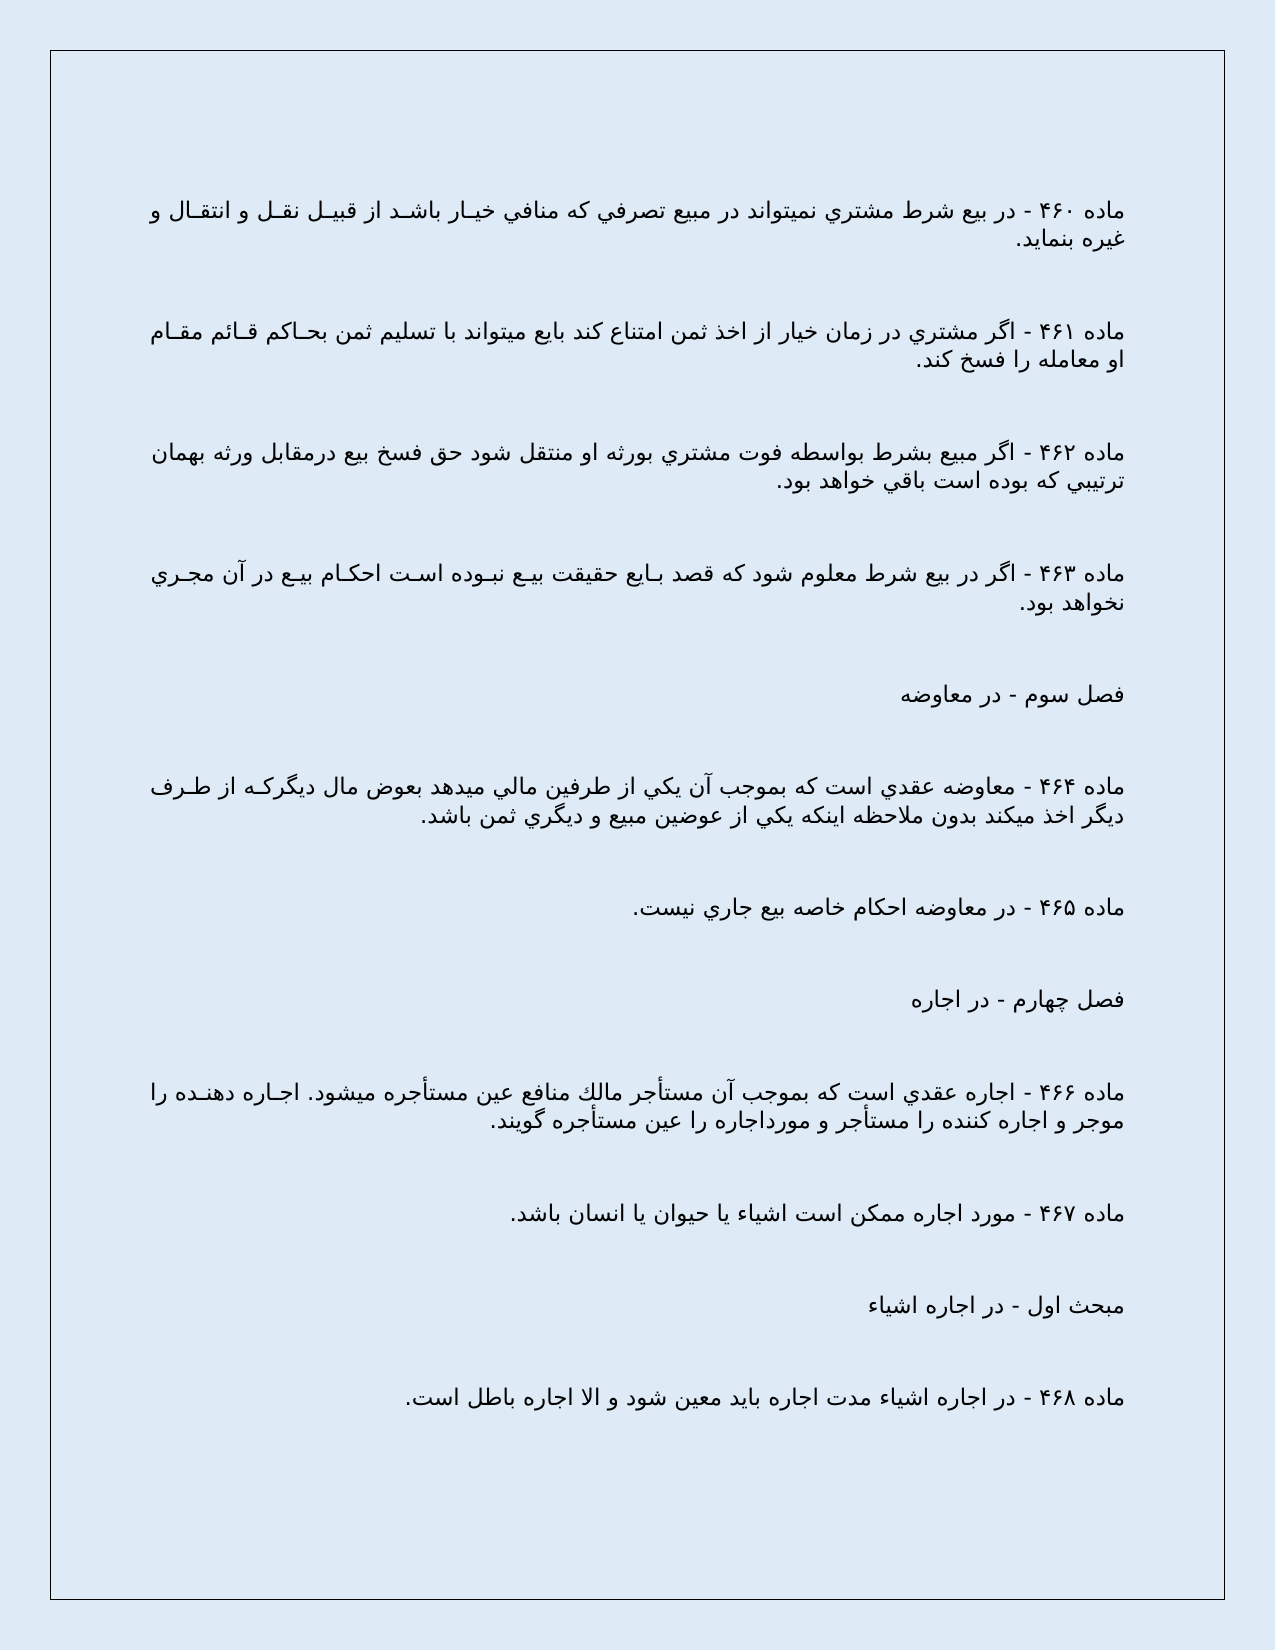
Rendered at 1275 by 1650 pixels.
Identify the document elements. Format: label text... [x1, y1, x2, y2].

text ماده ۴۶۸ - در اجاره اشياء مدت اجاره بايد معين شود و الا اجاره باطل است. [150, 1384, 1125, 1411]
text مبحث اول - در اجاره اشياء [150, 1292, 1125, 1319]
text ماده ۴۶۱ - اگر مشتري در زمان خيار از اخذ ثمن امتناع كند بايع ميتواند با تسليم ثمن بحاكم قائم مقام او معامله را فسخ كند. [150, 318, 1125, 373]
text فصل سوم - در معاوضه [150, 681, 1125, 708]
text ماده ۴۶۳ - اگر در بيع شرط معلوم شود كه قصد بايع حقيقت بيع نبوده است احكام بيع در آن مجري نخواهد بود. [150, 560, 1125, 615]
text ماده ۴۶۰ - در بيع شرط مشتري نميتواند در مبيع تصرفي كه منافي خيار باشد از قبيل نقل و انتقال و غيره بنمايد. [150, 197, 1125, 252]
text فصل چهارم - در اجاره [150, 987, 1125, 1013]
text ماده ۴۶۵ - در معاوضه احكام خاصه بيع جاري نيست. [150, 894, 1125, 921]
text ماده ۴۶۶ - اجاره عقدي است كه بموجب آن مستأجر مالك منافع عين مستأجره ميشود. اجاره دهنده را موجر و اجاره كننده را مستأجر و مورد‌اجاره را عين مستأجره گويند. [150, 1079, 1125, 1134]
text ماده ۴۶۷ - مورد اجاره ممكن است اشياء يا حيوان يا انسان باشد. [150, 1200, 1125, 1227]
text ماده ۴۶۲ - اگر مبيع بشرط بواسطه فوت مشتري بورثه او منتقل شود حق فسخ بيع درمقابل ورثه بهمان ترتيبي كه بوده است باقي خواهد‌ بود. [150, 439, 1125, 494]
text ماده ۴۶۴ - معاوضه عقدي است كه بموجب آن يكي از طرفين مالي ميدهد بعوض مال ديگركه از طرف ديگر اخذ ميكند بدون ملاحظه اينكه يكي از عوضين مبيع و ديگري ثمن باشد. [150, 773, 1125, 829]
